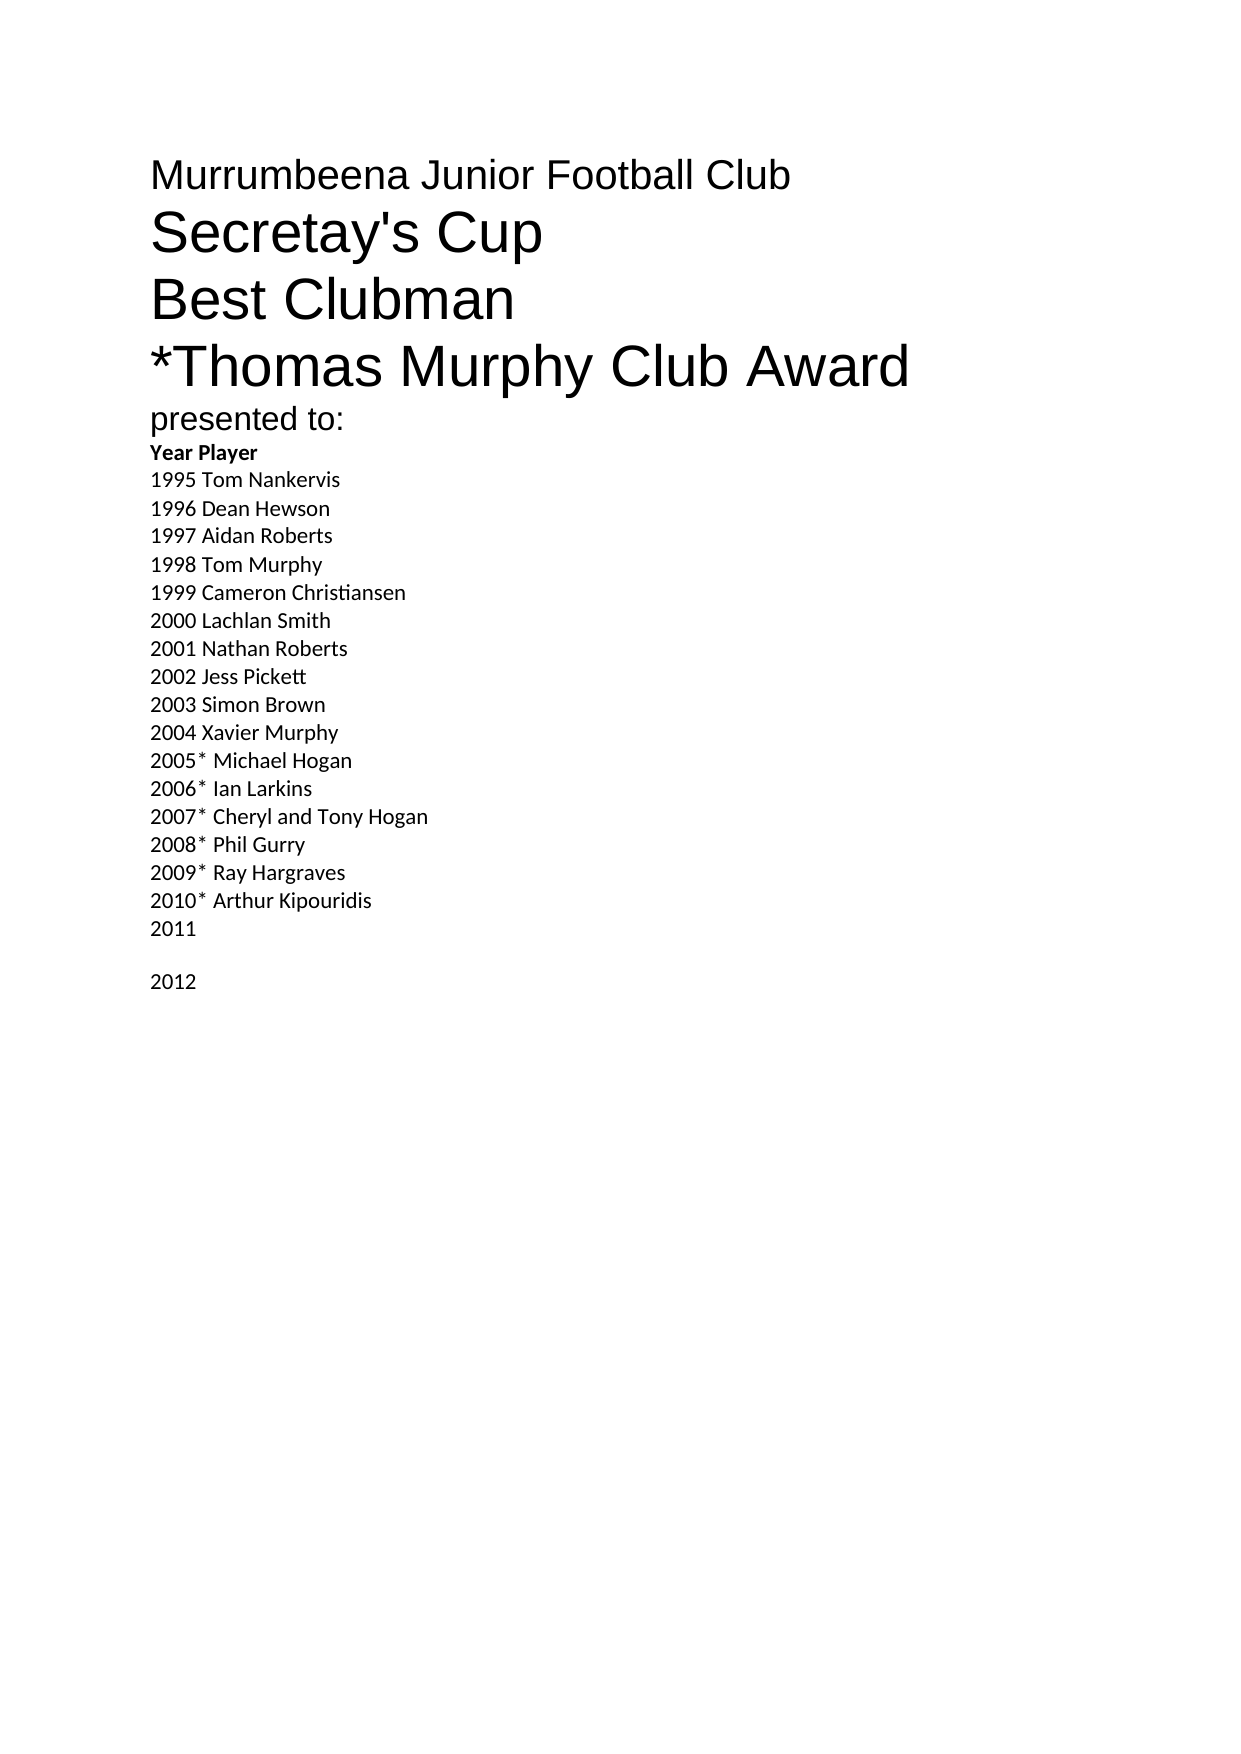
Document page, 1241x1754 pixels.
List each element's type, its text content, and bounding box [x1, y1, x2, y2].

text 1998 Tom Murphy [150, 550, 1090, 578]
text Year Player [150, 438, 1090, 466]
text 2010* Arthur Kipouridis [150, 886, 1090, 914]
text 2007* Cheryl and Tony Hogan [150, 802, 1090, 830]
text 1995 Tom Nankervis [150, 466, 1090, 494]
text 2011 [150, 914, 1090, 942]
text Secretay's Cup [150, 198, 1090, 265]
text 2003 Simon Brown [150, 690, 1090, 718]
text Best Clubman [150, 265, 1090, 332]
text 2000 Lachlan Smith [150, 606, 1090, 634]
text 2001 Nathan Roberts [150, 634, 1090, 662]
text 2009* Ray Hargraves [150, 858, 1090, 886]
text 1996 Dean Hewson [150, 494, 1090, 522]
text 2005* Michael Hogan [150, 746, 1090, 774]
text 1999 Cameron Christiansen [150, 578, 1090, 606]
text *Thomas Murphy Club Award [150, 332, 1090, 399]
text 2004 Xavier Murphy [150, 718, 1090, 746]
text 1997 Aidan Roberts [150, 522, 1090, 550]
text 2006* Ian Larkins [150, 774, 1090, 802]
text 2012 [150, 967, 1090, 995]
text 2008* Phil Gurry [150, 830, 1090, 858]
text Murrumbeena Junior Football Club [150, 150, 1090, 198]
text 2002 Jess Pickett [150, 662, 1090, 690]
text presented to: [150, 399, 1090, 438]
